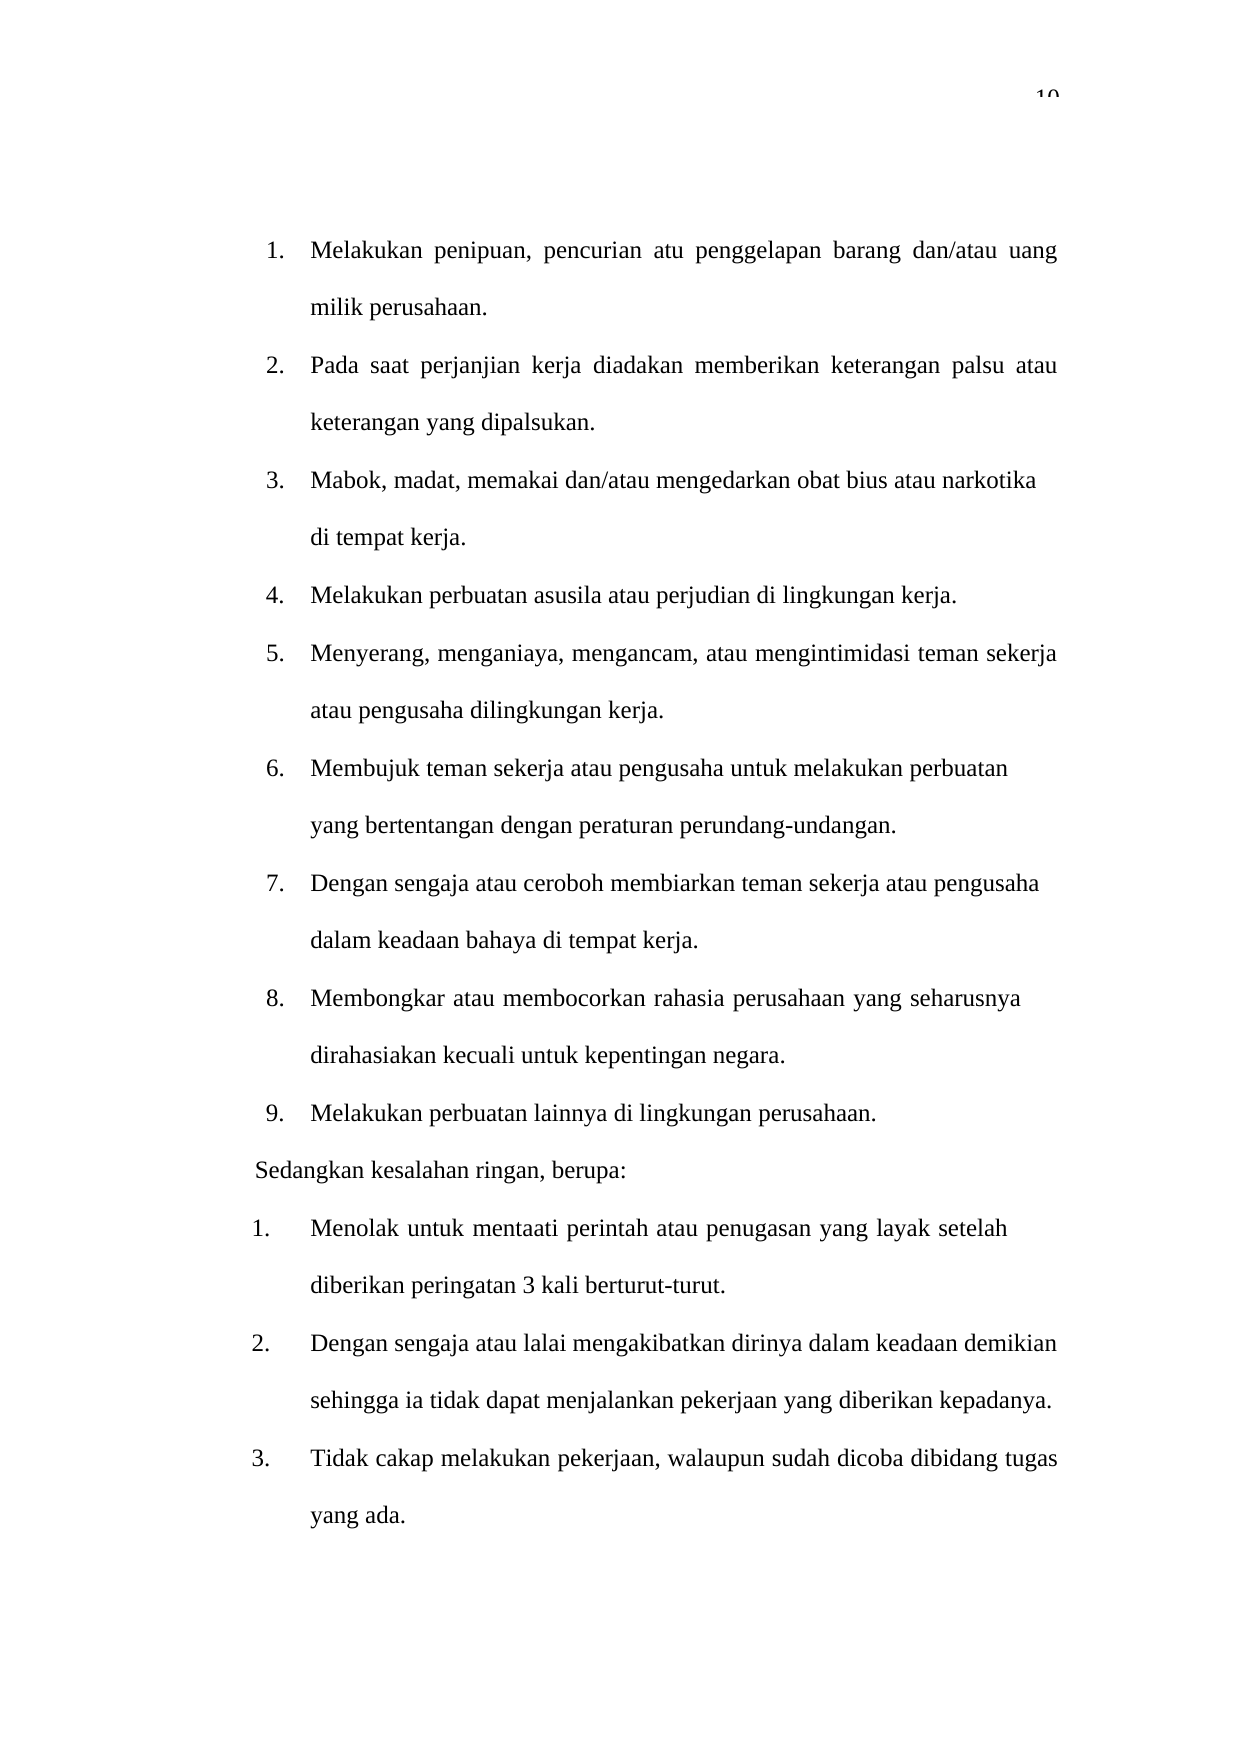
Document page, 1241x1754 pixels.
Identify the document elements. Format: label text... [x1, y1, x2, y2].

list Melakukan perbuatan asusila atau perjudian di lingkungan kerja. [266, 580, 1186, 609]
list Tidak cakap melakukan pekerjaan, walaupun sudah dicoba dibidang tugas yang ada. [251, 1443, 1058, 1529]
list Menolak untuk mentaati perintah atau penugasan yang layak setelah diberikan peringatan 3 kali berturut-turut. [251, 1213, 1058, 1299]
list Pada saat perjanjian kerja diadakan memberikan keterangan palsu atau keterangan yang dipalsukan. [266, 350, 1058, 436]
list Dengan sengaja atau lalai mengakibatkan dirinya dalam keadaan demikian sehingga ia tidak dapat menjalankan pekerjaan yang diberikan kepadanya. [251, 1328, 1058, 1414]
list Melakukan penipuan, pencurian atu penggelapan barang dan/atau uang milik perusahaan. [266, 235, 1058, 321]
list Membujuk teman sekerja atau pengusaha untuk melakukan perbuatan yang bertentangan dengan peraturan perundang-undangan. [266, 753, 1058, 839]
list Dengan sengaja atau ceroboh membiarkan teman sekerja atau pengusaha dalam keadaan bahaya di tempat kerja. [266, 868, 1058, 954]
list Membongkar atau membocorkan rahasia perusahaan yang seharusnya dirahasiakan kecuali untuk kepentingan negara. [266, 983, 1059, 1069]
list Mabok, madat, memakai dan/atau mengedarkan obat bius atau narkotika di tempat kerja. [266, 465, 1058, 551]
list Melakukan perbuatan lainnya di lingkungan perusahaan. [266, 1098, 1186, 1126]
list Menyerang, menganiaya, mengancam, atau mengintimidasi teman sekerja atau pengusaha dilingkungan kerja. [266, 638, 1058, 724]
text Sedangkan kesalahan ringan, berupa: [254, 1155, 1186, 1184]
